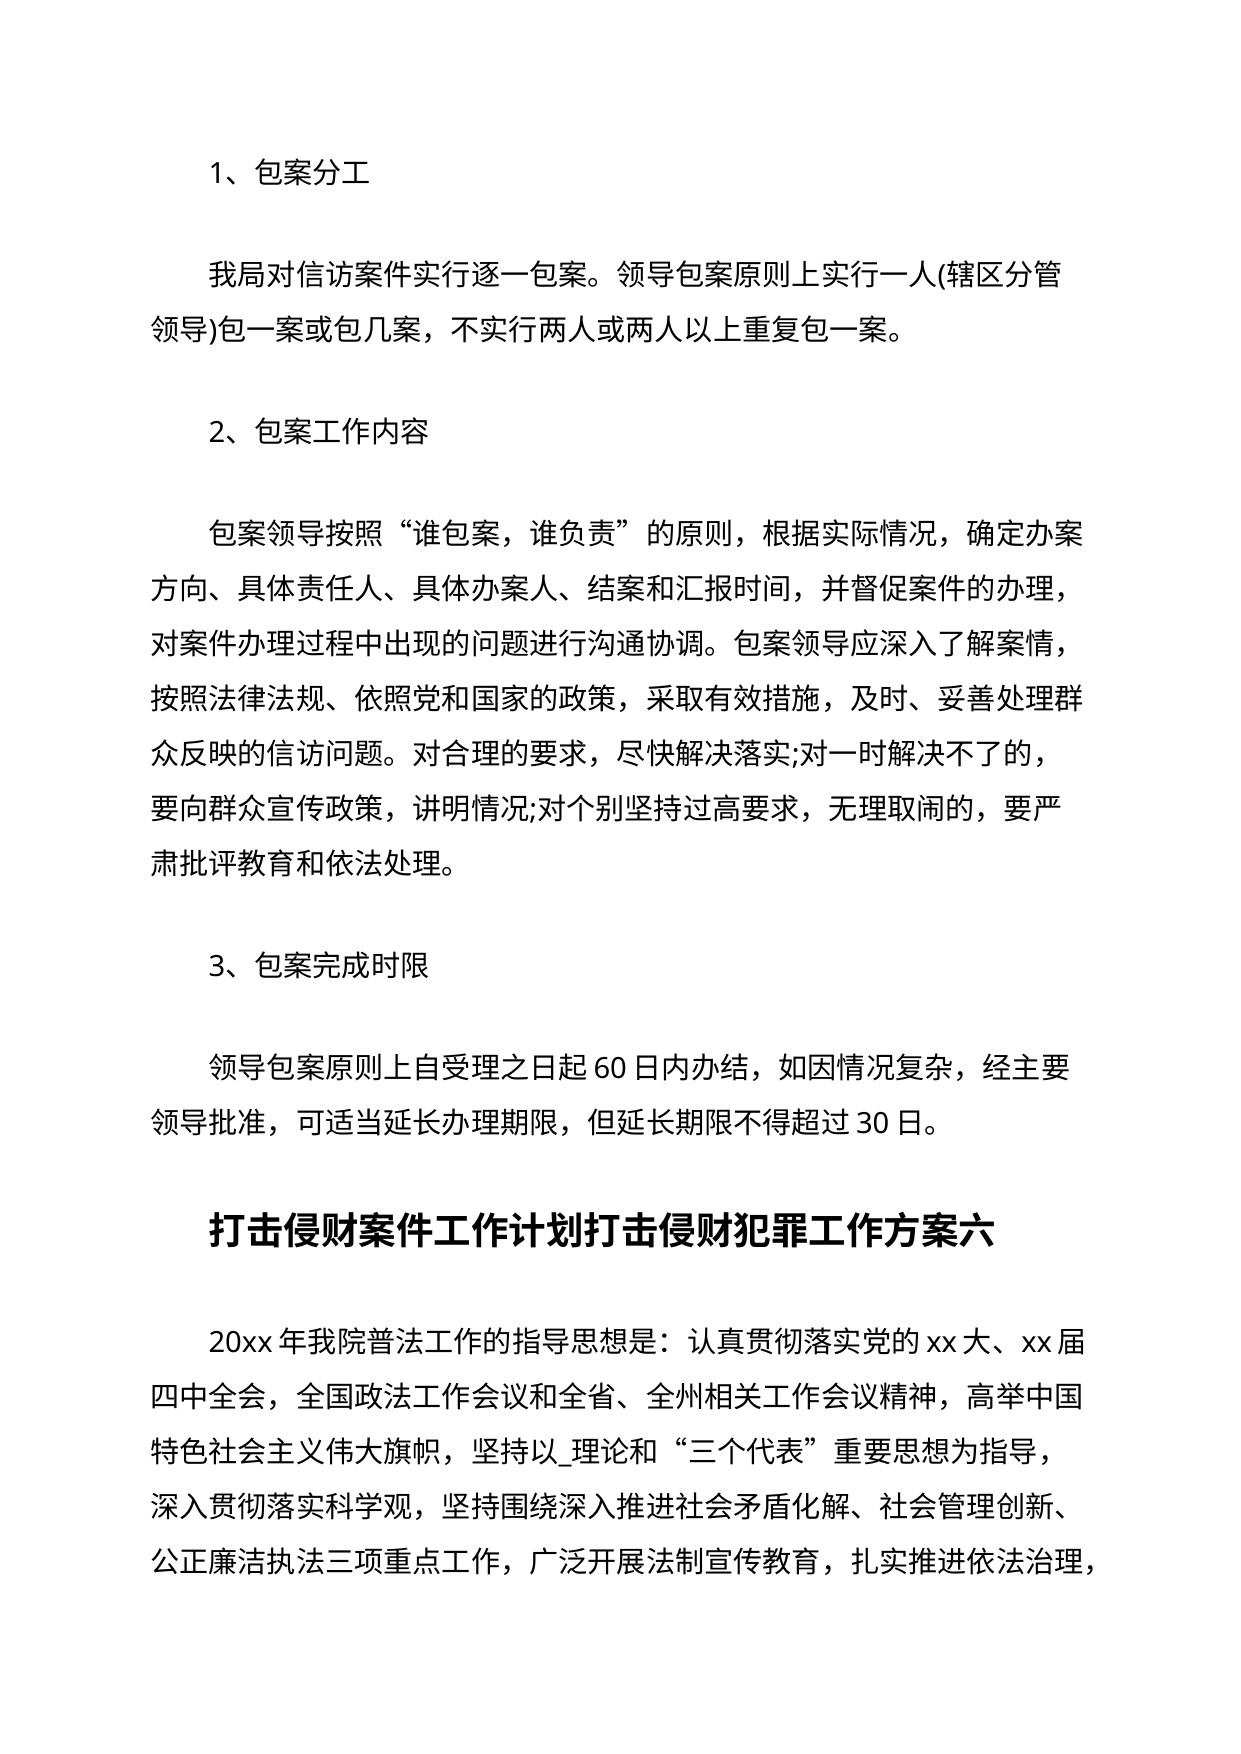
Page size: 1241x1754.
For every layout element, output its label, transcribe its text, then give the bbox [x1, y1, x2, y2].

text 2、包案工作内容 [150, 409, 1090, 451]
text 3、包案完成时限 [150, 942, 1090, 985]
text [150, 1319, 1090, 1581]
text 打击侵财案件工作计划打击侵财犯罪工作方案六 [150, 1201, 1090, 1256]
text 领导包案原则上自受理之日起60日内办结，如因情况复杂，经主要领导批准，可适当延长办理期限，但延长期限不得超过30日。 [150, 1044, 1090, 1142]
text 1、包案分工 [150, 150, 1090, 192]
text 我局对信访案件实行逐一包案。领导包案原则上实行一人(辖区分管领导)包一案或包几案，不实行两人或两人以上重复包一案。 [150, 252, 1090, 349]
text 包案领导按照“谁包案，谁负责”的原则，根据实际情况，确定办案方向、具体责任人、具体办案人、结案和汇报时间，并督促案件的办理，对案件办理过程中出现的问题进行沟通协调。包案领导应深入了解案情，按照法律法规、依照党和国家的政策，采取有效措施，及时、妥善处理群众反映的信访问题。对合理的要求，尽快解决落实;对一时解决不了的，要向群众宣传政策，讲明情况;对个别坚持过高要求，无理取闹的，要严肃批评教育和依法处理。 [150, 511, 1090, 883]
